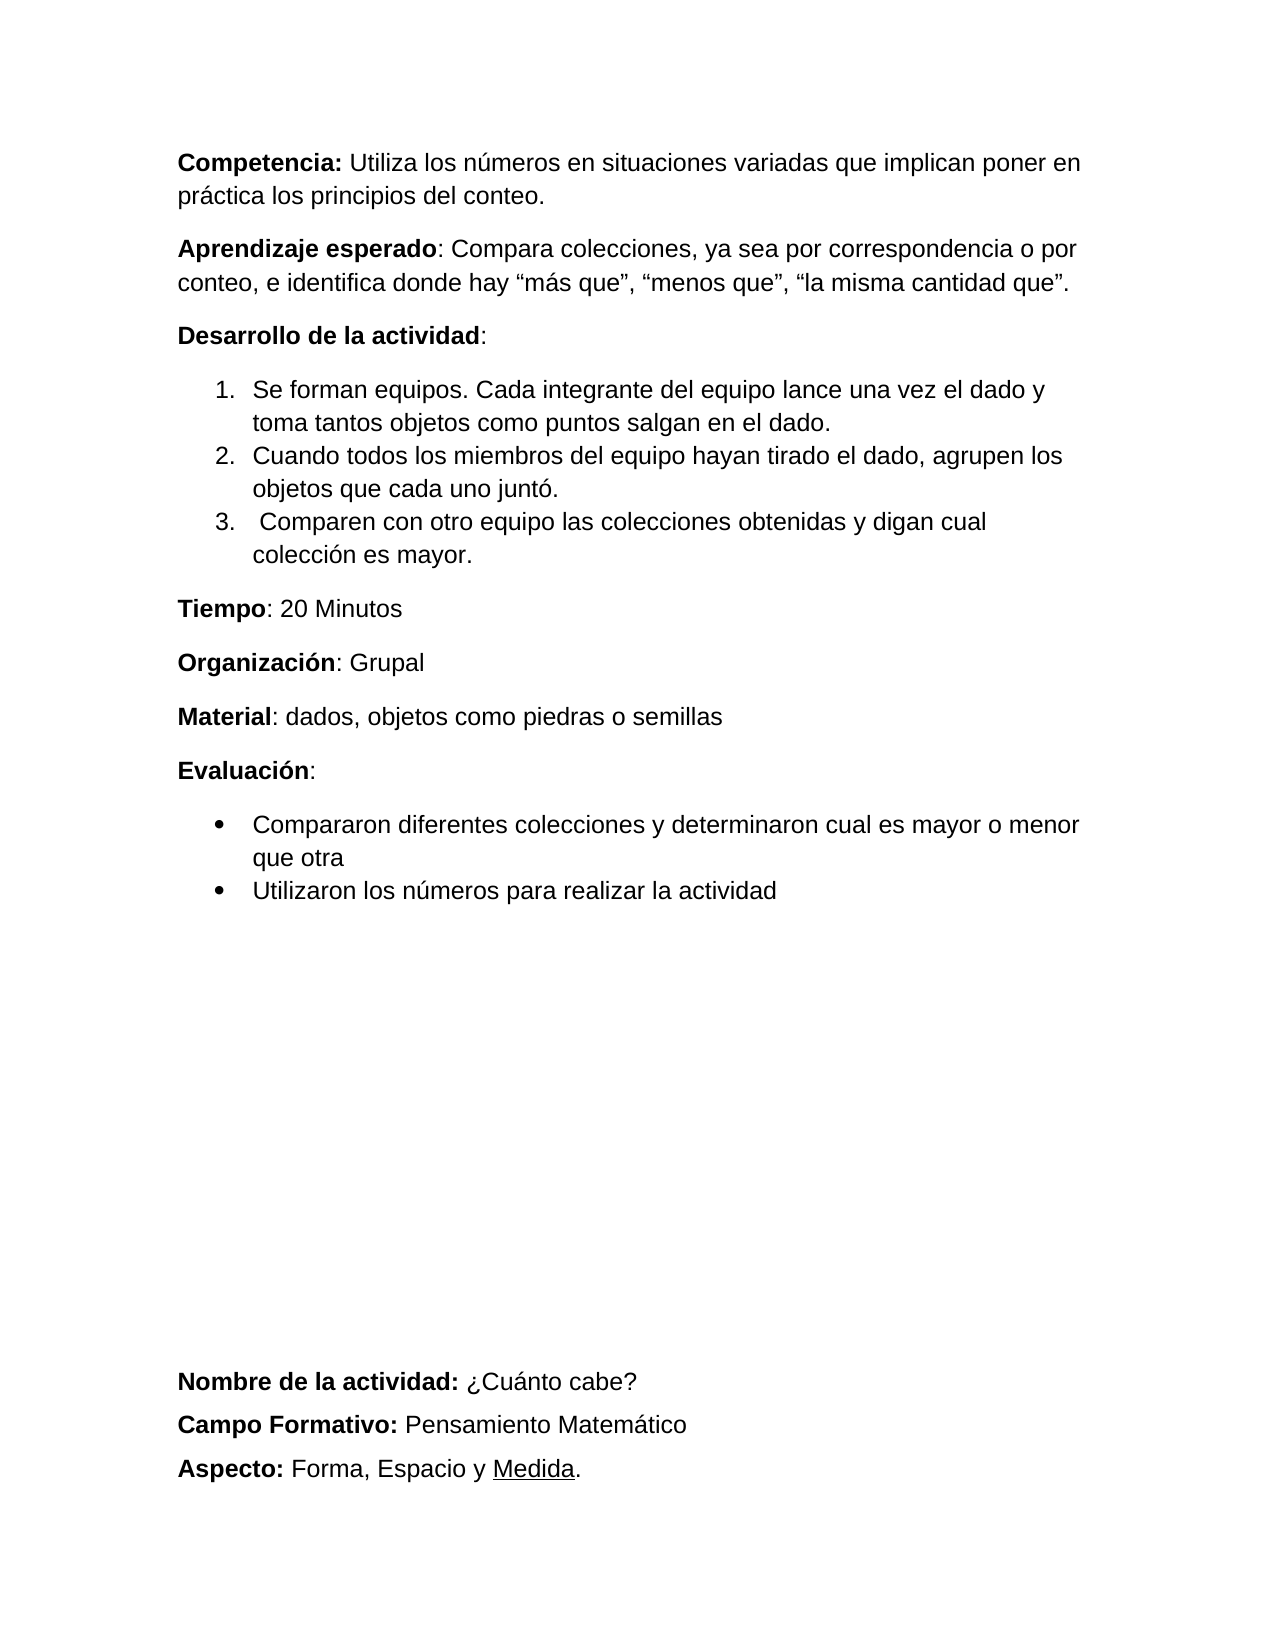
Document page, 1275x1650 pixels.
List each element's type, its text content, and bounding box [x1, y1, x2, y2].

text Evaluación: [177, 756, 1098, 784]
list Comparen con otro equipo las colecciones obtenidas y digan cual colección es mayor. [215, 507, 1098, 569]
text Competencia: Utiliza los números en situaciones variadas que implican poner en práctica los principios del conteo. [177, 148, 1098, 209]
list Utilizaron los números para realizar la actividad [215, 876, 1098, 904]
text Nombre de la actividad: ¿Cuánto cabe? [177, 1367, 1098, 1396]
text Aprendizaje esperado: Compara colecciones, ya sea por correspondencia o por conteo, e identifica donde hay “más que”, “menos que”, “la misma cantidad que”. [177, 234, 1098, 296]
text Desarrollo de la actividad: [177, 321, 1098, 350]
list Compararon diferentes colecciones y determinaron cual es mayor o menor que otra [215, 809, 1098, 871]
text Campo Formativo: Pensamiento Matemático [177, 1410, 1098, 1439]
text Organización: Grupal [177, 648, 1098, 677]
list Cuando todos los miembros del equipo hayan tirado el dado, agrupen los objetos que cada uno juntó. [215, 441, 1098, 503]
text Aspecto: Forma, Espacio y Medida. [177, 1453, 1098, 1482]
text Material: dados, objetos como piedras o semillas [177, 702, 1098, 731]
list Se forman equipos. Cada integrante del equipo lance una vez el dado y toma tantos objetos como puntos salgan en el dado. [215, 375, 1098, 437]
text Tiempo: 20 Minutos [177, 594, 1098, 623]
